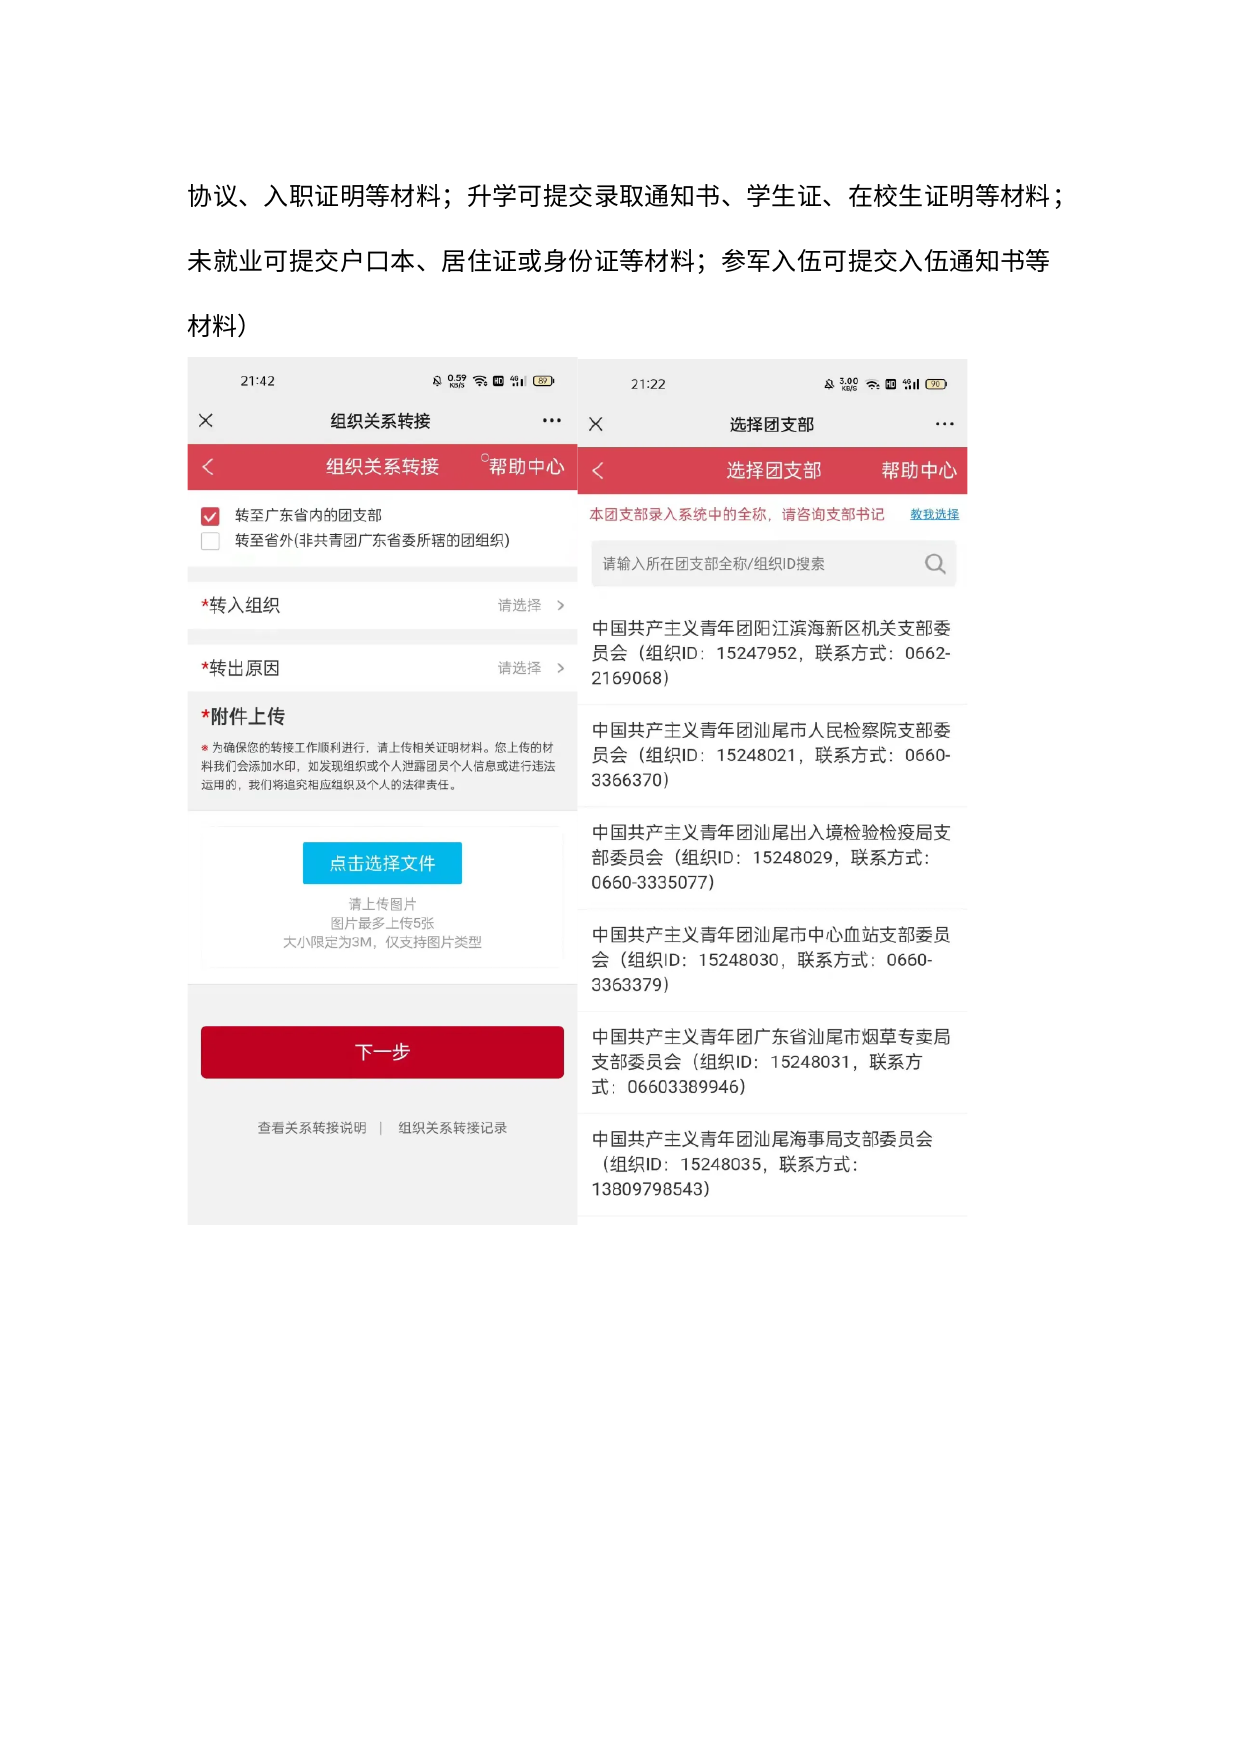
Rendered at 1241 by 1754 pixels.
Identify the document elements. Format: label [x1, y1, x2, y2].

picture [187, 357, 968, 1225]
text [187, 162, 1053, 357]
